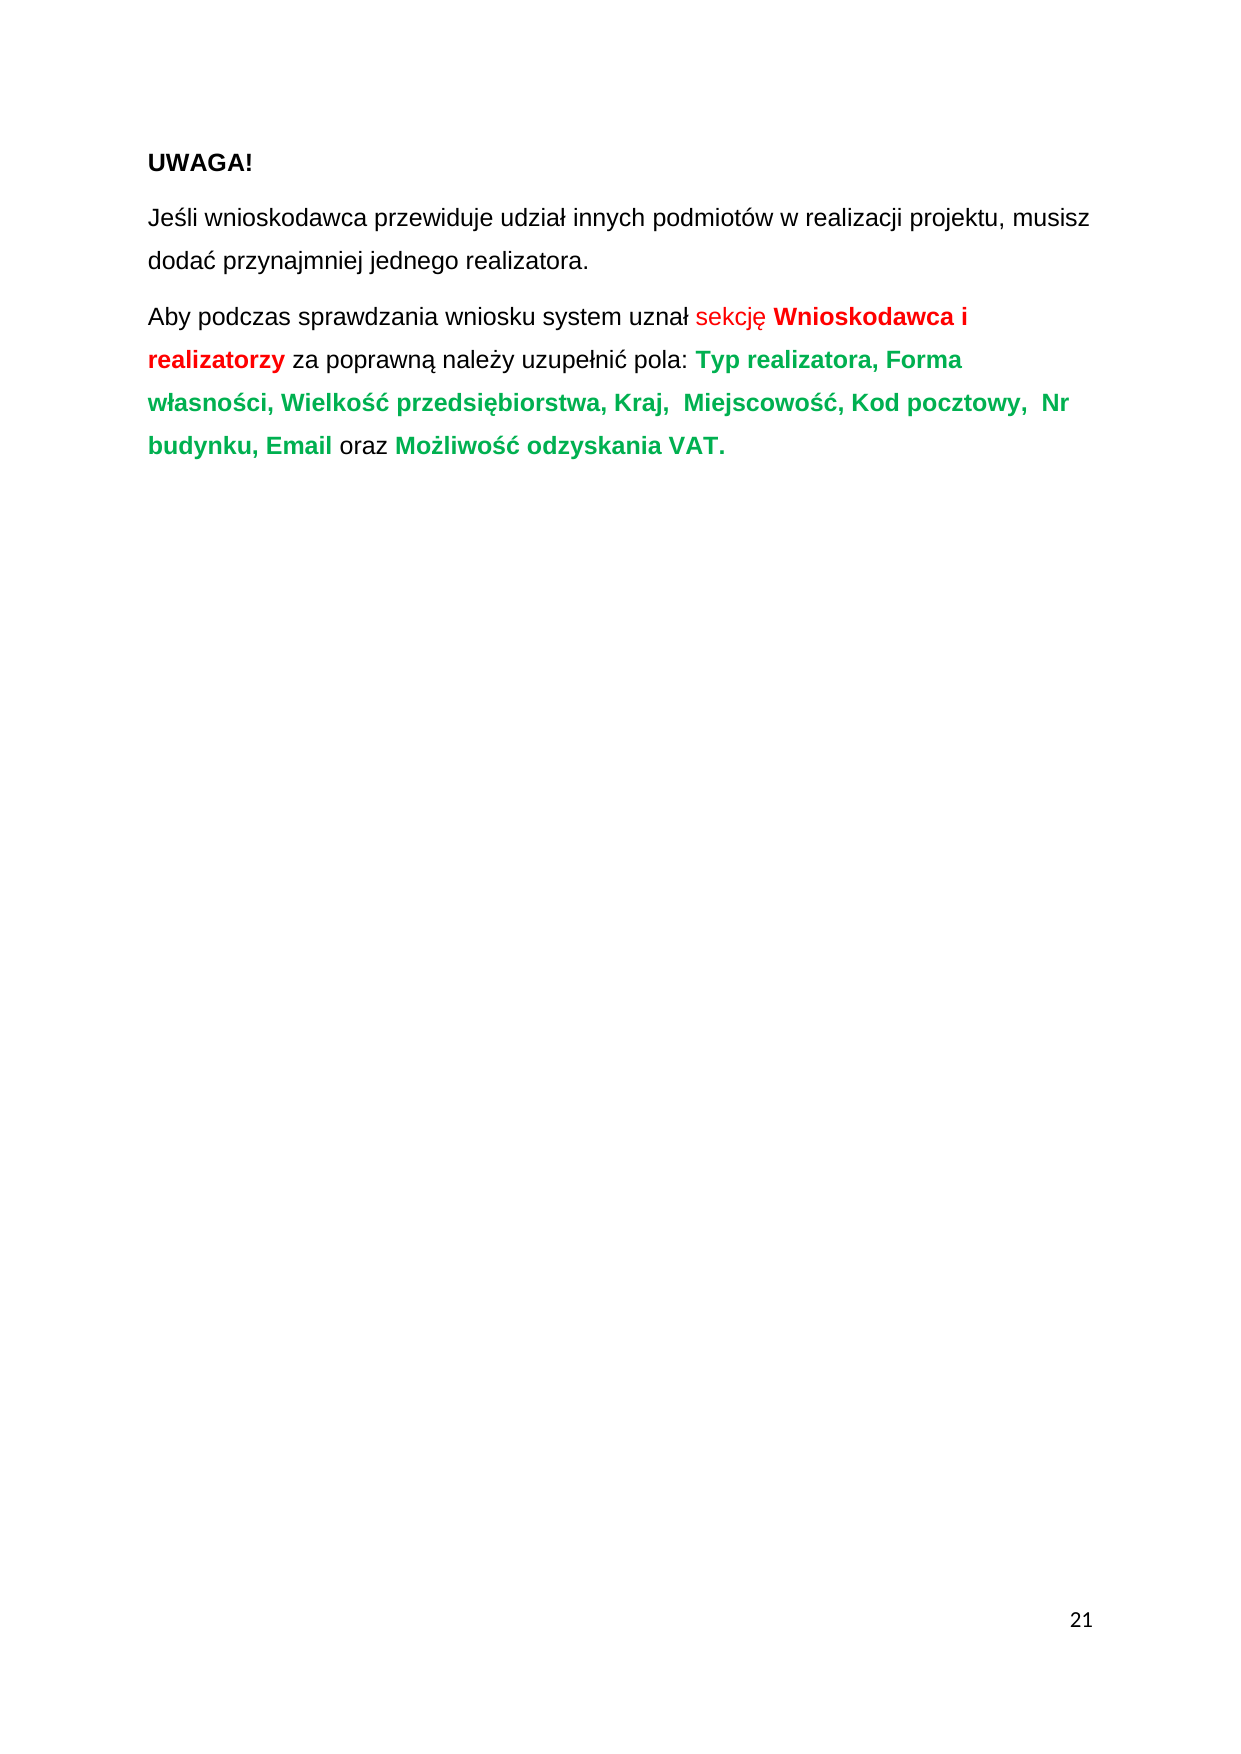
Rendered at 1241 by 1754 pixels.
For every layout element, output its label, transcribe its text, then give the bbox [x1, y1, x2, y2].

text Aby podczas sprawdzania wniosku system uznał sekcję Wnioskodawca i realizatorzy za poprawną należy uzupełnić pola: Typ realizatora, Forma własności, Wielkość przedsiębiorstwa, Kraj, Miejscowość, Kod pocztowy, Nr budynku, Email oraz Możliwość odzyskania VAT. [148, 302, 1092, 460]
text Jeśli wnioskodawca przewiduje udział innych podmiotów w realizacji projektu, musisz dodać przynajmniej jednego realizatora. [148, 203, 1092, 275]
text UWAGA! [148, 148, 1093, 176]
